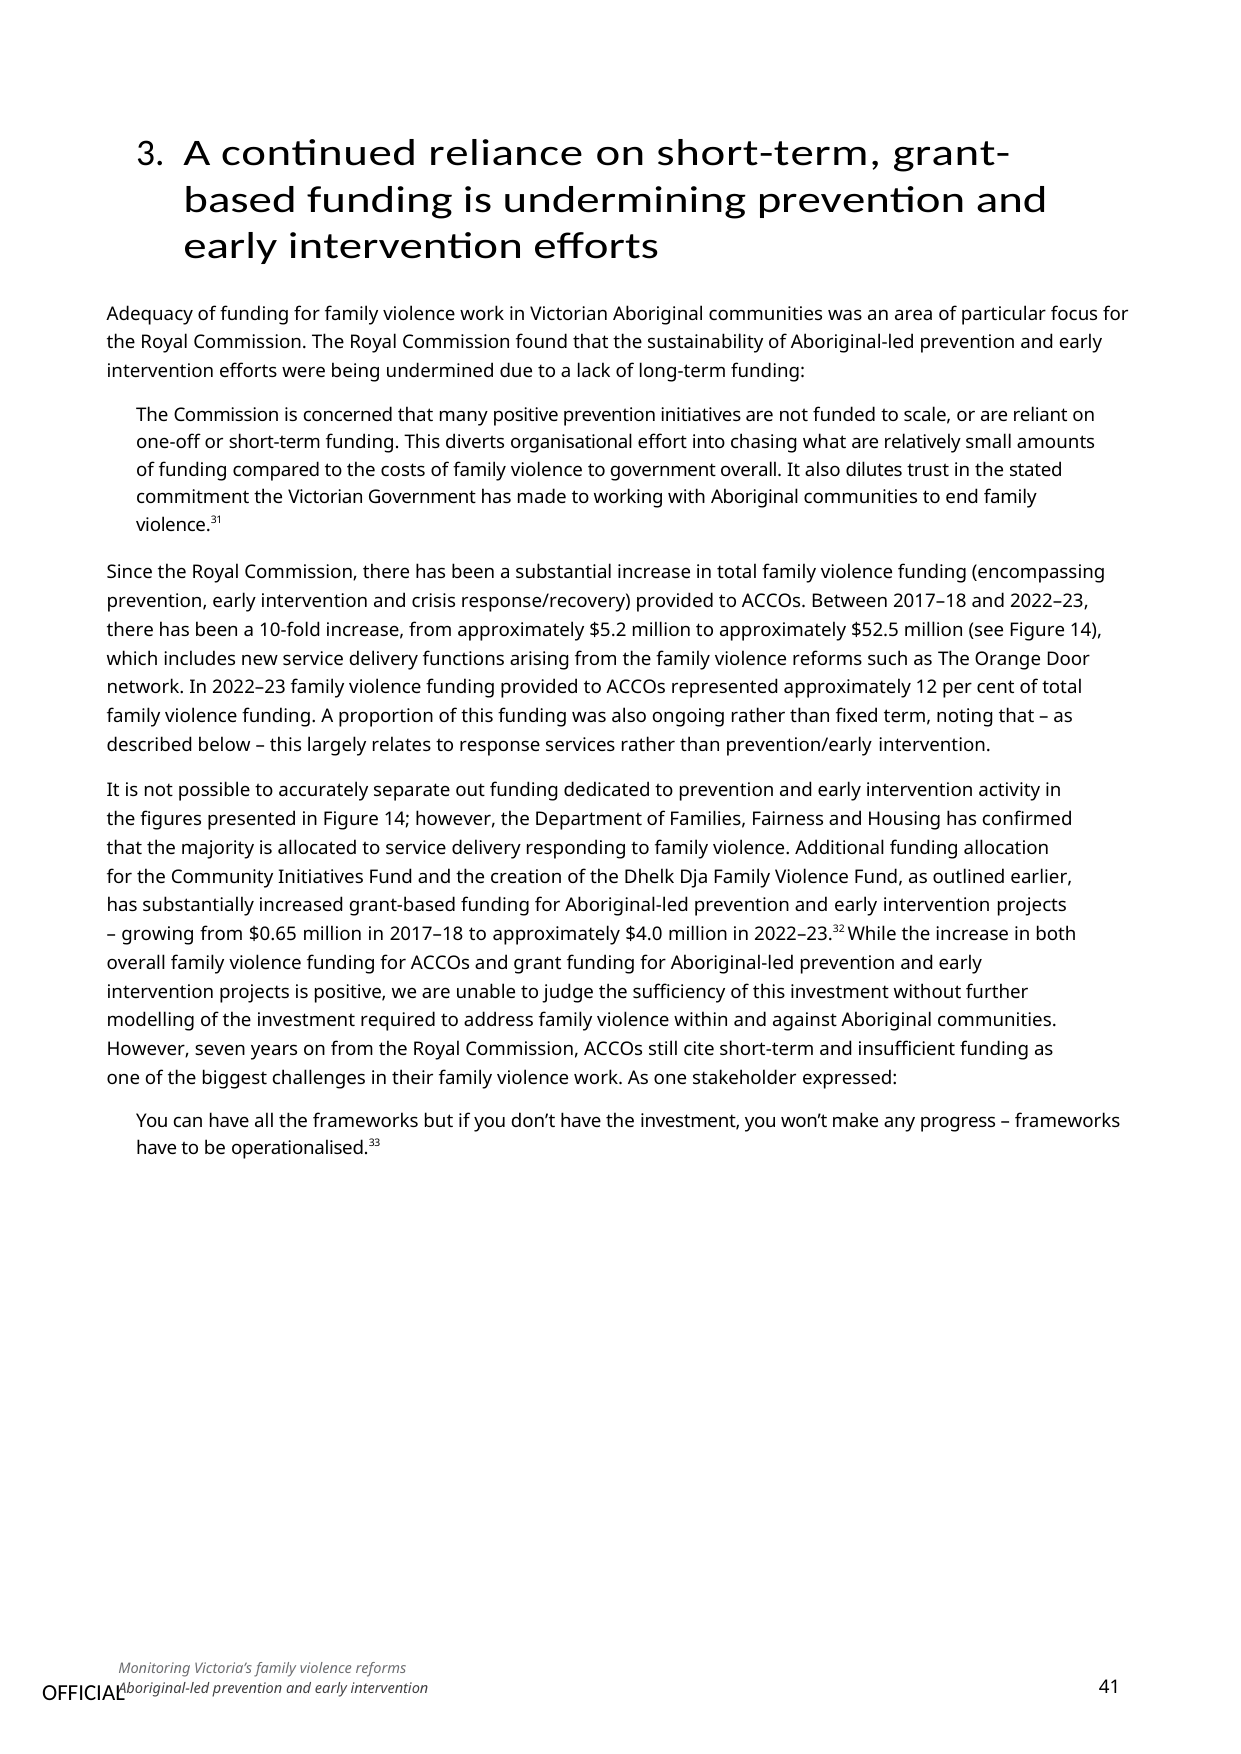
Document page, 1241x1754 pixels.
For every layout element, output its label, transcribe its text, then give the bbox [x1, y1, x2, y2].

text It is not possible to accurately separate out funding dedicated to prevention and early intervention activity in the figures presented in Figure 14; however, the Department of Families, Fairness and Housing has confirmed that the majority is allocated to service delivery responding to family violence. Additional funding allocation for the Community Initiatives Fund and the creation of the Dhelk Dja Family Violence Fund, as outlined earlier, has substantially increased grant-based funding for Aboriginal-led prevention and early intervention projects – growing from $0.65 million in 2017–18 to approximately $4.0 million in 2022–23.32 While the increase in both overall family violence funding for ACCOs and grant funding for Aboriginal-led prevention and early intervention projects is positive, we are unable to judge the sufficiency of this investment without further modelling of the investment required to address family violence within and against Aboriginal communities. However, seven years on from the Royal Commission, ACCOs still cite short-term and insufficient funding as one of the biggest challenges in their family violence work. As one stakeholder expressed: [106, 777, 1079, 1090]
text The Commission is concerned that many positive prevention initiatives are not funded to scale, or are reliant on one-off or short-term funding. This diverts organisational effort into chasing what are relatively small amounts of funding compared to the costs of family violence to government overall. It also dilutes trust in the stated commitment the Victorian Government has made to working with Aboriginal communities to end family violence.31 [136, 401, 1113, 537]
text Since the Royal Commission, there has been a substantial increase in total family violence funding (encompassing prevention, early intervention and crisis response/recovery) provided to ACCOs. Between 2017–18 and 2022–23, there has been a 10-fold increase, from approximately $5.2 million to approximately $52.5 million (see Figure 14), which includes new service delivery functions arising from the family violence reforms such as The Orange Door network. In 2022–23 family violence funding provided to ACCOs represented approximately 12 per cent of total family violence funding. A proportion of this funding was also ongoing rather than fixed term, noting that – as described below – this largely relates to response services rather than prevention/early intervention. [106, 559, 1134, 757]
subtitle A continued reliance on short-term, grant- [136, 129, 1134, 175]
text You can have all the frameworks but if you don’t have the investment, you won’t make any progress – frameworks have to be operationalised.33 [136, 1107, 1134, 1160]
text based funding is undermining prevention and early intervention efforts [183, 176, 1079, 268]
text Adequacy of funding for family violence work in Victorian Aboriginal communities was an area of particular focus for the Royal Commission. The Royal Commission found that the sustainability of Aboriginal-led prevention and early intervention efforts were being undermined due to a lack of long-term funding: [106, 300, 1134, 383]
